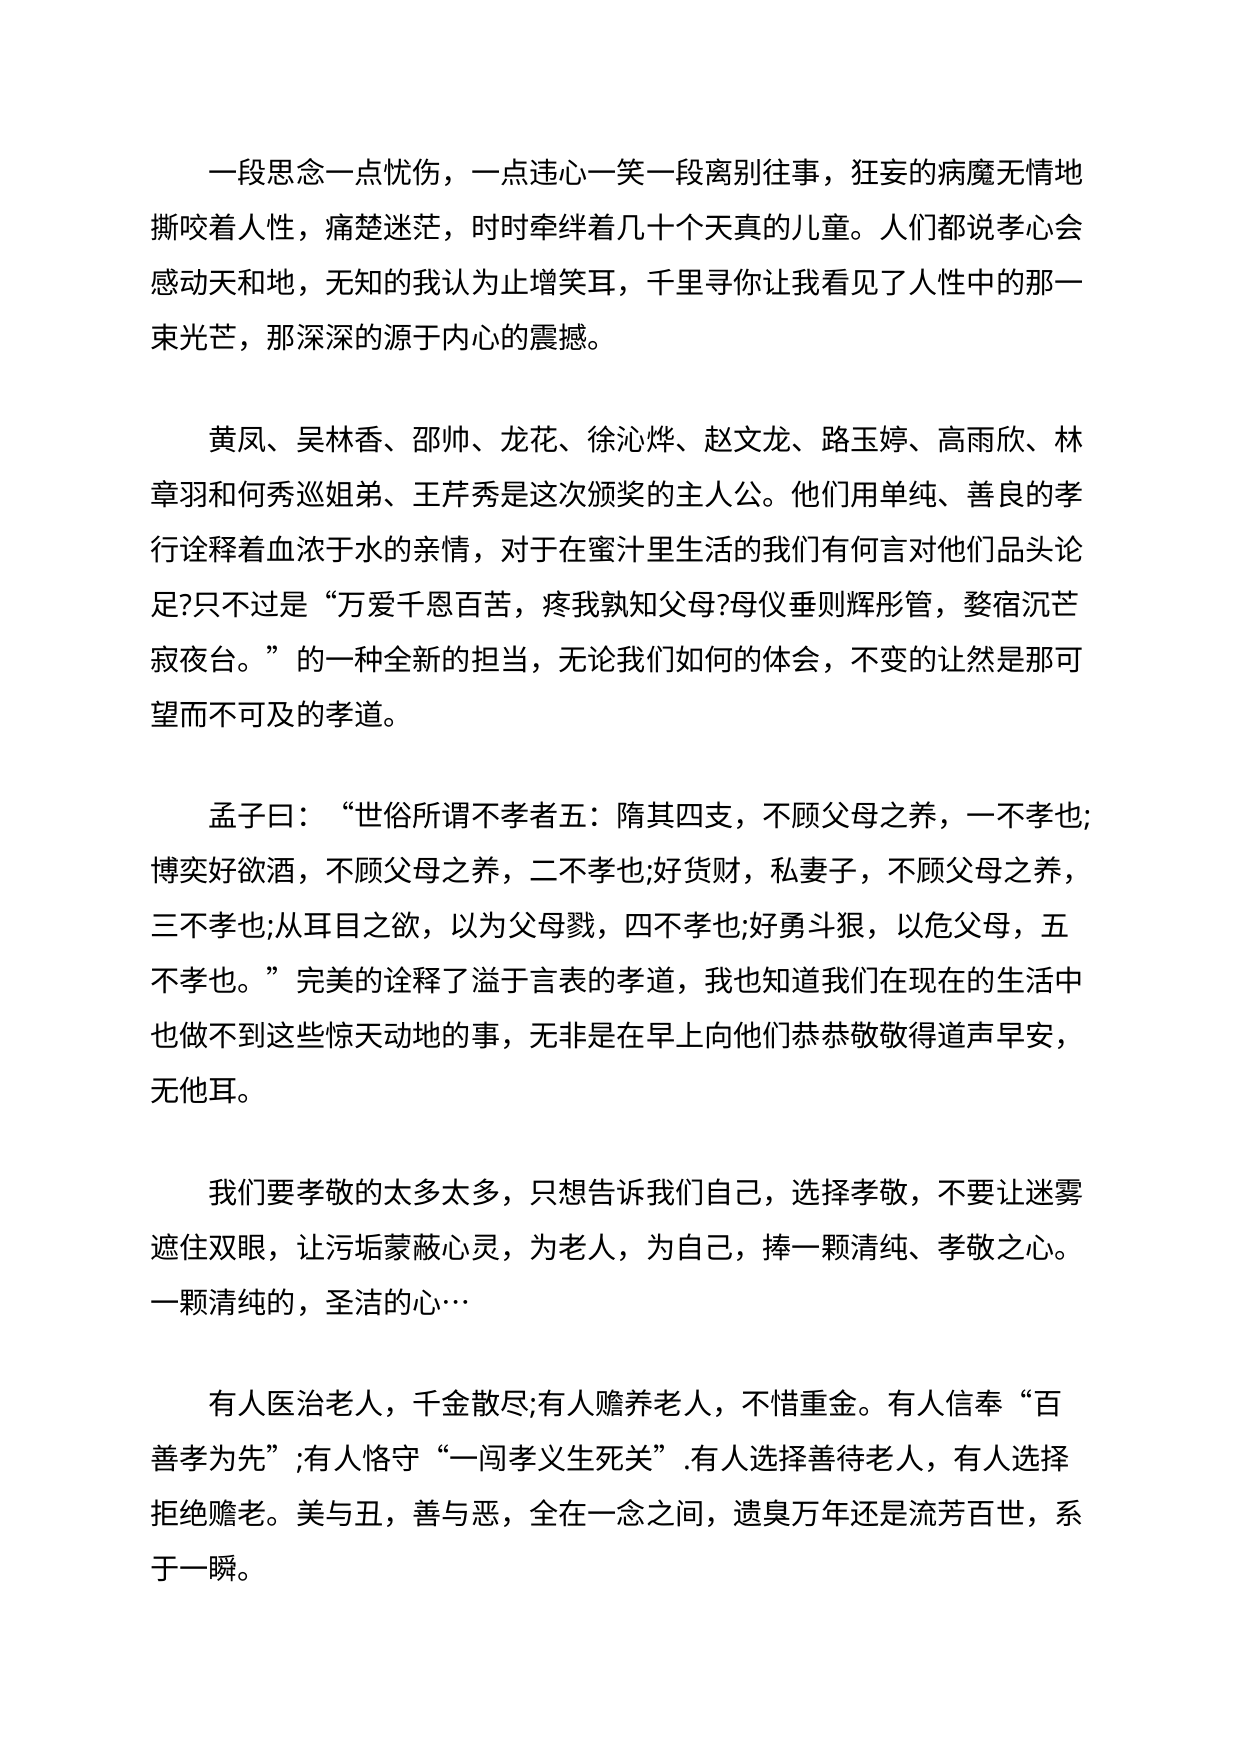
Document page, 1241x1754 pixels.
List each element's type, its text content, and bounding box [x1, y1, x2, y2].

text 我们要孝敬的太多太多，只想告诉我们自己，选择孝敬，不要让迷雾遮住双眼，让污垢蒙蔽心灵，为老人，为自己，捧一颗清纯、孝敬之心。一颗清纯的，圣洁的心… [150, 1169, 1090, 1321]
text 黄凤、吴林香、邵帅、龙花、徐沁烨、赵文龙、路玉婷、高雨欣、林章羽和何秀巡姐弟、王芹秀是这次颁奖的主人公。他们用单纯、善良的孝行诠释着血浓于水的亲情，对于在蜜汁里生活的我们有何言对他们品头论足?只不过是“万爱千恩百苦，疼我孰知父母?母仪垂则辉彤管，婺宿沉芒寂夜台。”的一种全新的担当，无论我们如何的体会，不变的让然是那可望而不可及的孝道。 [150, 416, 1090, 733]
text 孟子曰：“世俗所谓不孝者五：隋其四支，不顾父母之养，一不孝也;博奕好欲酒，不顾父母之养，二不孝也;好货财，私妻子，不顾父母之养，三不孝也;从耳目之欲，以为父母戮，四不孝也;好勇斗狠，以危父母，五不孝也。”完美的诠释了溢于言表的孝道，我也知道我们在现在的生活中也做不到这些惊天动地的事，无非是在早上向他们恭恭敬敬得道声早安，无他耳。 [150, 793, 1090, 1110]
text 有人医治老人，千金散尽;有人赡养老人，不惜重金。有人信奉“百善孝为先”;有人恪守“一闯孝义生死关”.有人选择善待老人，有人选择拒绝赡老。美与丑，善与恶，全在一念之间，遗臭万年还是流芳百世，系于一瞬。 [150, 1381, 1090, 1588]
text 一段思念一点忧伤，一点违心一笑一段离别往事，狂妄的病魔无情地撕咬着人性，痛楚迷茫，时时牵绊着几十个天真的儿童。人们都说孝心会感动天和地，无知的我认为止增笑耳，千里寻你让我看见了人性中的那一束光芒，那深深的源于内心的震撼。 [150, 150, 1090, 357]
